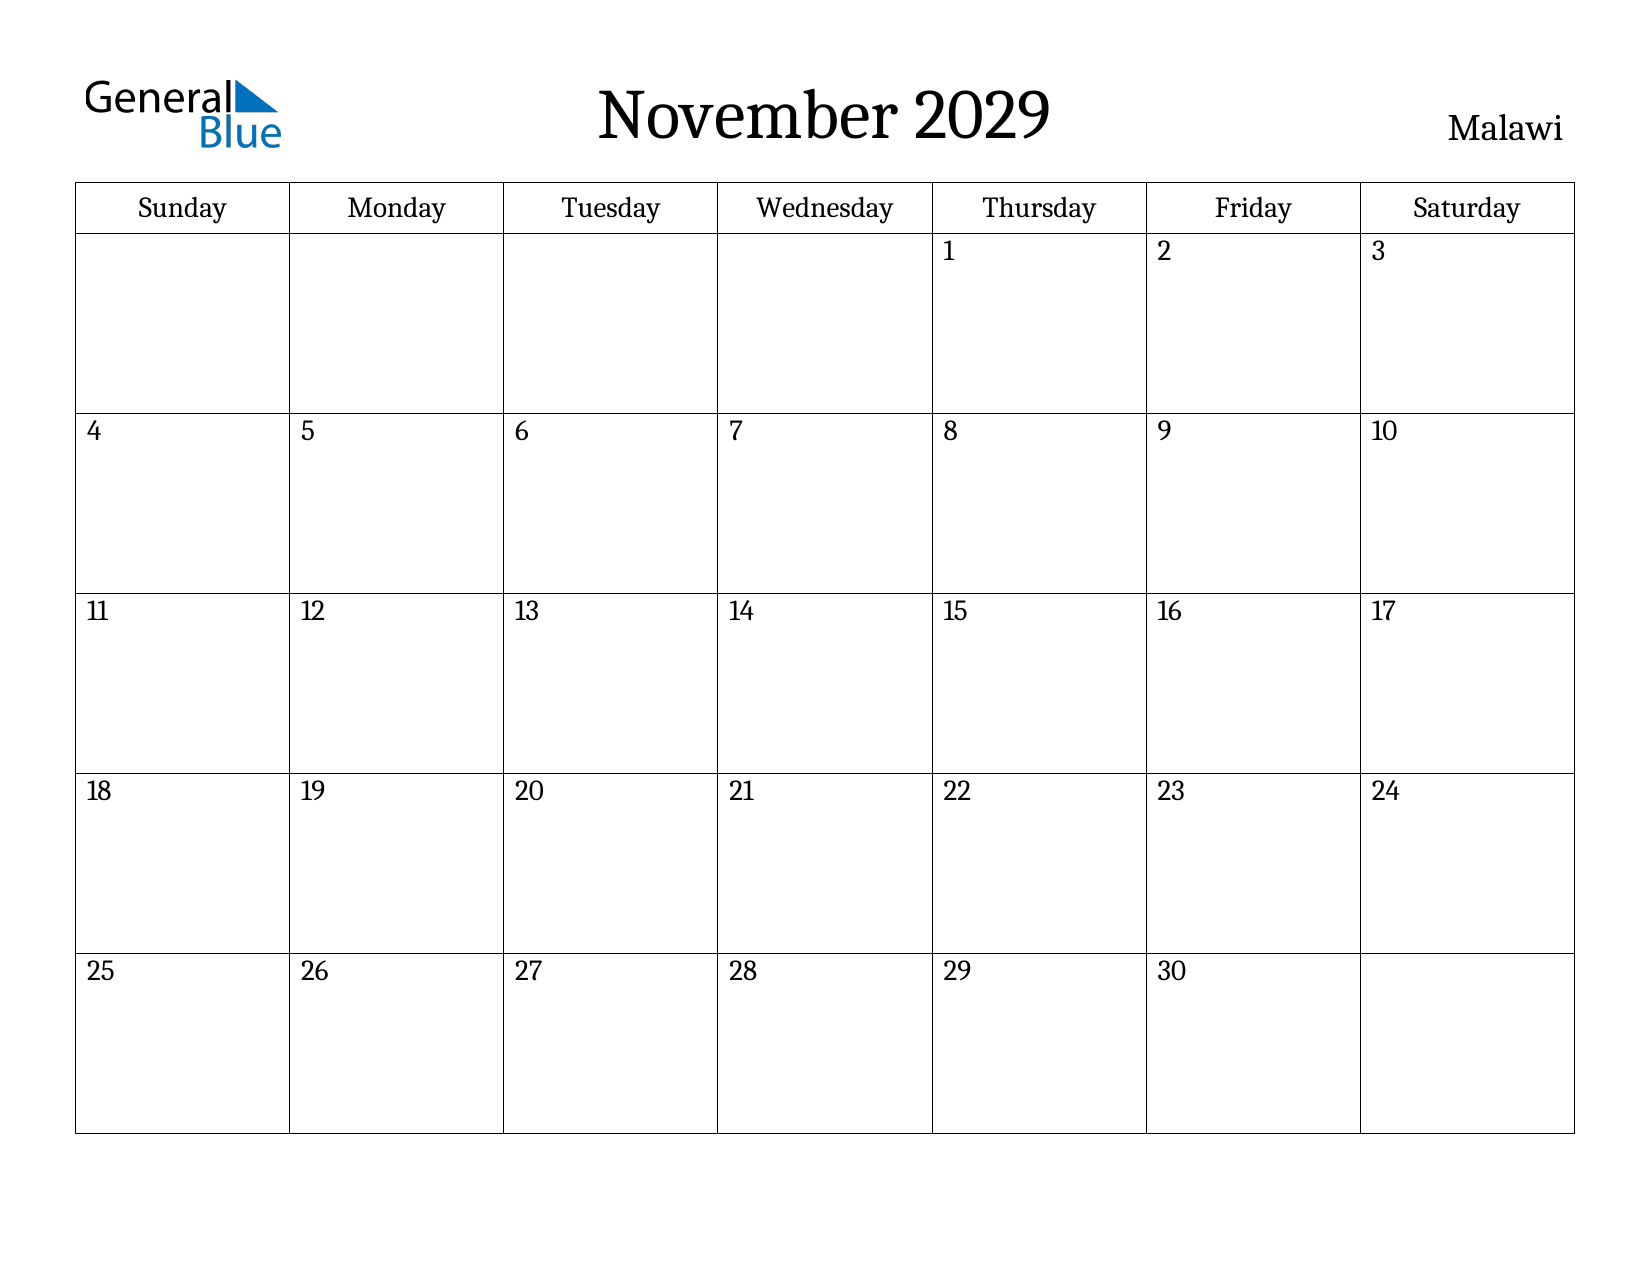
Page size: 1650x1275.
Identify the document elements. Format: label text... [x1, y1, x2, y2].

table_cell [1361, 808, 1574, 953]
table_cell 15 [933, 594, 1146, 627]
table_cell Saturday [1361, 183, 1574, 233]
table_cell 13 [504, 594, 717, 627]
table_cell 9 [1147, 414, 1360, 447]
table_cell 22 [933, 774, 1146, 807]
table_cell Sunday [76, 183, 289, 233]
table_cell [504, 267, 717, 413]
table_cell 12 [290, 594, 503, 627]
table_cell [504, 988, 717, 1133]
table_header November 2029 [504, 75, 1146, 182]
table_cell 19 [290, 774, 503, 807]
table_cell 28 [718, 954, 932, 987]
table_cell [1147, 448, 1360, 593]
table_cell Monday [290, 183, 503, 233]
table_cell [718, 808, 932, 953]
table_cell 11 [76, 594, 289, 627]
table_cell [504, 808, 717, 953]
table_header [76, 75, 503, 182]
table_cell 3 [1361, 234, 1574, 267]
table_cell Tuesday [504, 183, 717, 233]
table_cell [933, 808, 1146, 953]
table_cell 14 [718, 594, 932, 627]
table_cell 2 [1147, 234, 1360, 267]
table_cell [76, 267, 289, 413]
table_cell [718, 267, 932, 413]
table_cell 6 [504, 414, 717, 447]
table_cell [504, 234, 717, 267]
table_cell 17 [1361, 594, 1574, 627]
table_cell [933, 448, 1146, 593]
table_cell [1361, 448, 1574, 593]
table_cell [1147, 267, 1360, 413]
table_cell [933, 988, 1146, 1133]
table_cell 30 [1147, 954, 1360, 987]
picture [86, 80, 281, 148]
table_cell [718, 448, 932, 593]
table_cell [504, 448, 717, 593]
table_cell 23 [1147, 774, 1360, 807]
table_cell 21 [718, 774, 932, 807]
table_cell [290, 234, 503, 267]
table_cell [76, 627, 289, 773]
table_cell 4 [76, 414, 289, 447]
table_cell 25 [76, 954, 289, 987]
table_cell 27 [504, 954, 717, 987]
table_cell [1147, 808, 1360, 953]
table_cell 7 [718, 414, 932, 447]
table_cell [290, 267, 503, 413]
table_cell 5 [290, 414, 503, 447]
table_cell 16 [1147, 594, 1360, 627]
table_cell [933, 627, 1146, 773]
table_cell [290, 448, 503, 593]
table_cell [718, 234, 932, 267]
table_header Malawi [1146, 75, 1574, 182]
table_cell 26 [290, 954, 503, 987]
table_cell 8 [933, 414, 1146, 447]
table_cell 10 [1361, 414, 1574, 447]
table_cell Thursday [933, 183, 1146, 233]
table_cell [1147, 627, 1360, 773]
table_cell [290, 627, 503, 773]
table_cell 18 [76, 774, 289, 807]
table_cell [1361, 954, 1574, 987]
table_cell Friday [1147, 183, 1360, 233]
table_cell 29 [933, 954, 1146, 987]
table_cell [504, 627, 717, 773]
table_cell [718, 988, 932, 1133]
table_cell [1361, 988, 1574, 1133]
table_cell [933, 267, 1146, 413]
table_cell [76, 448, 289, 593]
table_cell 24 [1361, 774, 1574, 807]
table_cell [1361, 267, 1574, 413]
table_cell [76, 234, 289, 267]
table_cell 20 [504, 774, 717, 807]
table_cell 1 [933, 234, 1146, 267]
table_cell [290, 988, 503, 1133]
table_cell Wednesday [718, 183, 932, 233]
table_cell [76, 808, 289, 953]
table_cell [290, 808, 503, 953]
table_cell [718, 627, 932, 773]
table_cell [76, 988, 289, 1133]
table_cell [1147, 988, 1360, 1133]
table_cell [1361, 627, 1574, 773]
